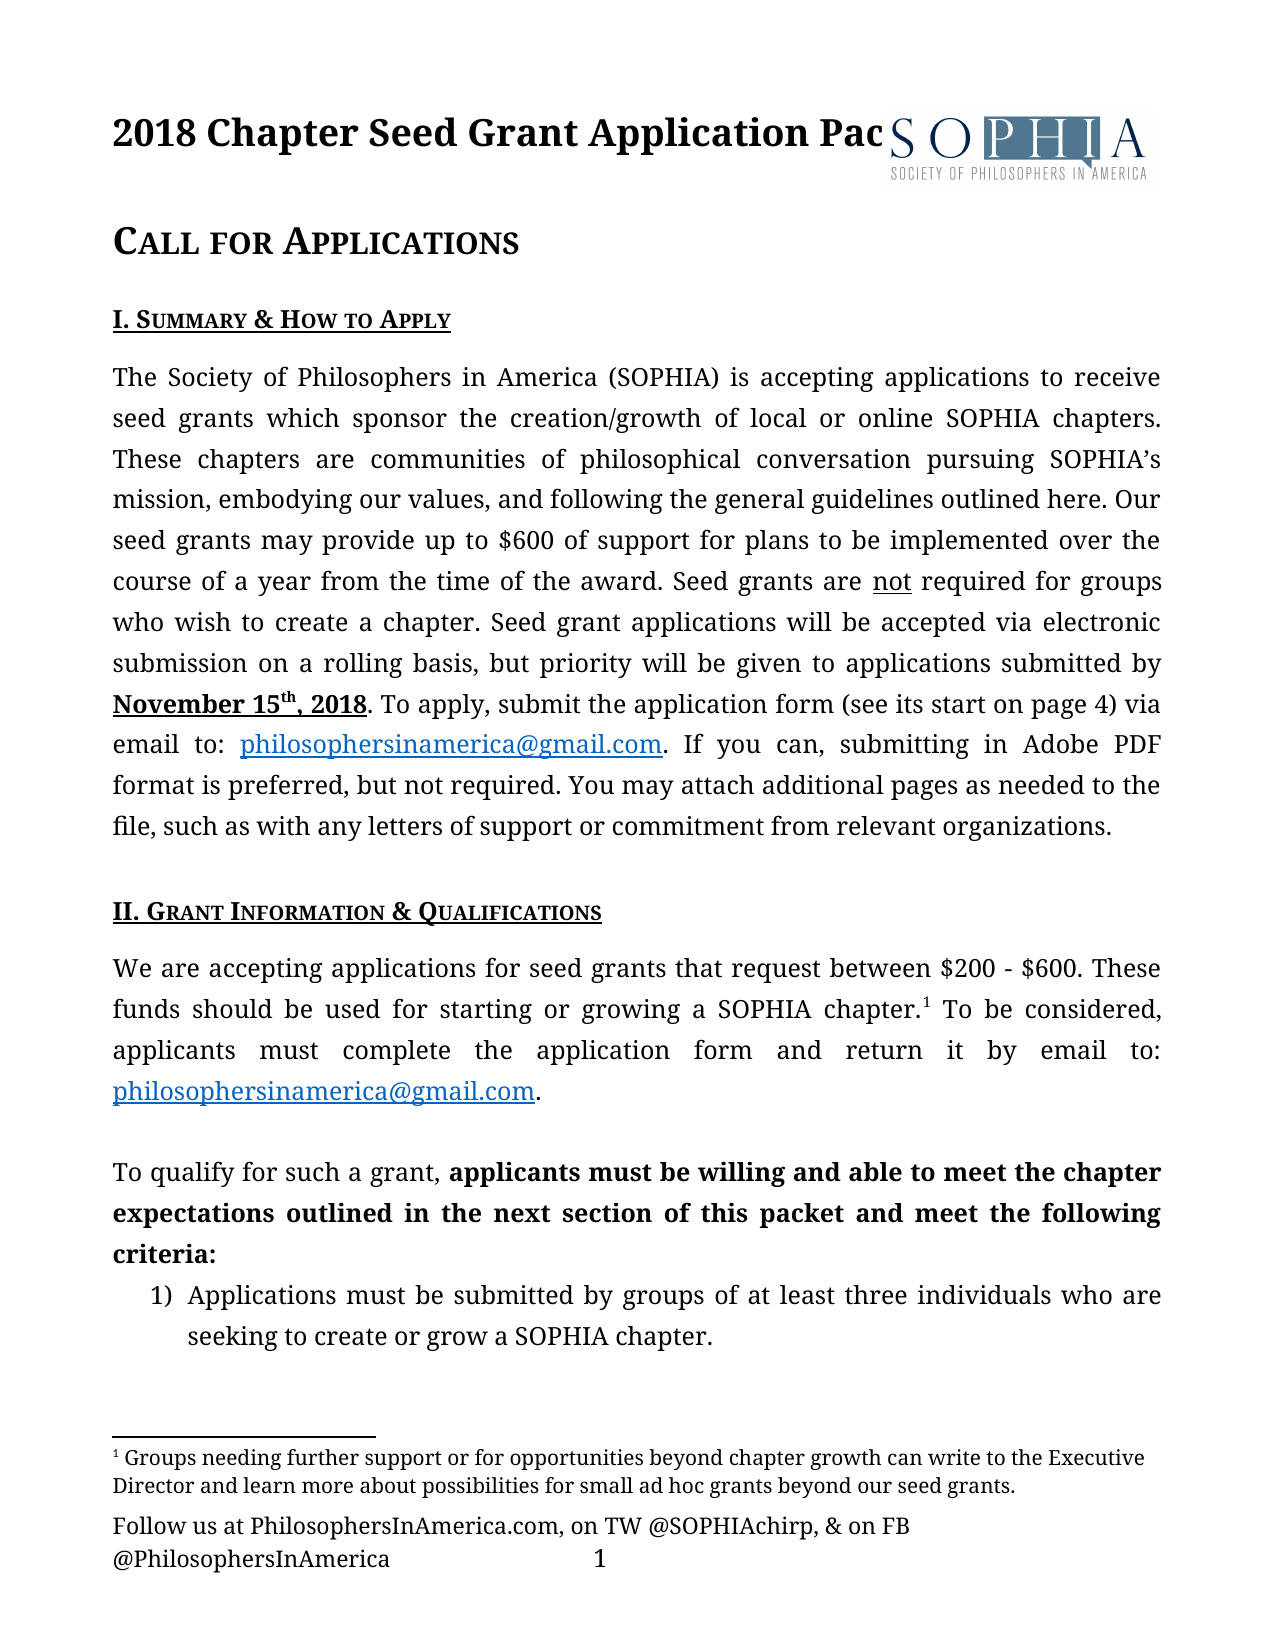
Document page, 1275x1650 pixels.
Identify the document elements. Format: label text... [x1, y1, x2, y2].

text To qualify for such a grant, applicants must be willing and able to meet the chapter expectations outlined in the next section of this packet and meet the following criteria: [112, 1155, 1162, 1271]
text We are accepting applications for seed grants that request between $200 - $600. These funds should be used for starting or growing a SOPHIA chapter. To be considered, applicants must complete the application form and return it by email to: philosophersinamerica@gmail.com. [112, 951, 1162, 1107]
text I. Summary & How to Apply [112, 302, 1162, 336]
picture [881, 108, 1157, 190]
text Call for Applications [112, 214, 1162, 265]
text The Society of Philosophers in America (SOPHIA) is accepting applications to receive seed grants which sponsor the creation/growth of local or online SOPHIA chapters. These chapters are communities of philosophical conversation pursuing SOPHIA’s mission, embodying our values, and following the general guidelines outlined here. Our seed grants may provide up to $600 of support for plans to be implemented over the course of a year from the time of the award. Seed grants are not required for groups who wish to create a chapter. Seed grant applications will be accepted via electronic submission on a rolling basis, but priority will be given to applications submitted by November 15th, 2018. To apply, submit the application form (see its start on page 4) via email to: philosophersinamerica@gmail.com. If you can, submitting in Adobe PDF format is preferred, but not required. You may attach additional pages as needed to the file, such as with any letters of support or commitment from relevant organizations. [112, 360, 1162, 843]
list Applications must be submitted by groups of at least three individuals who are seeking to create or grow a SOPHIA chapter. [150, 1277, 1162, 1352]
text II. Grant Information & Qualifications [112, 893, 1162, 927]
